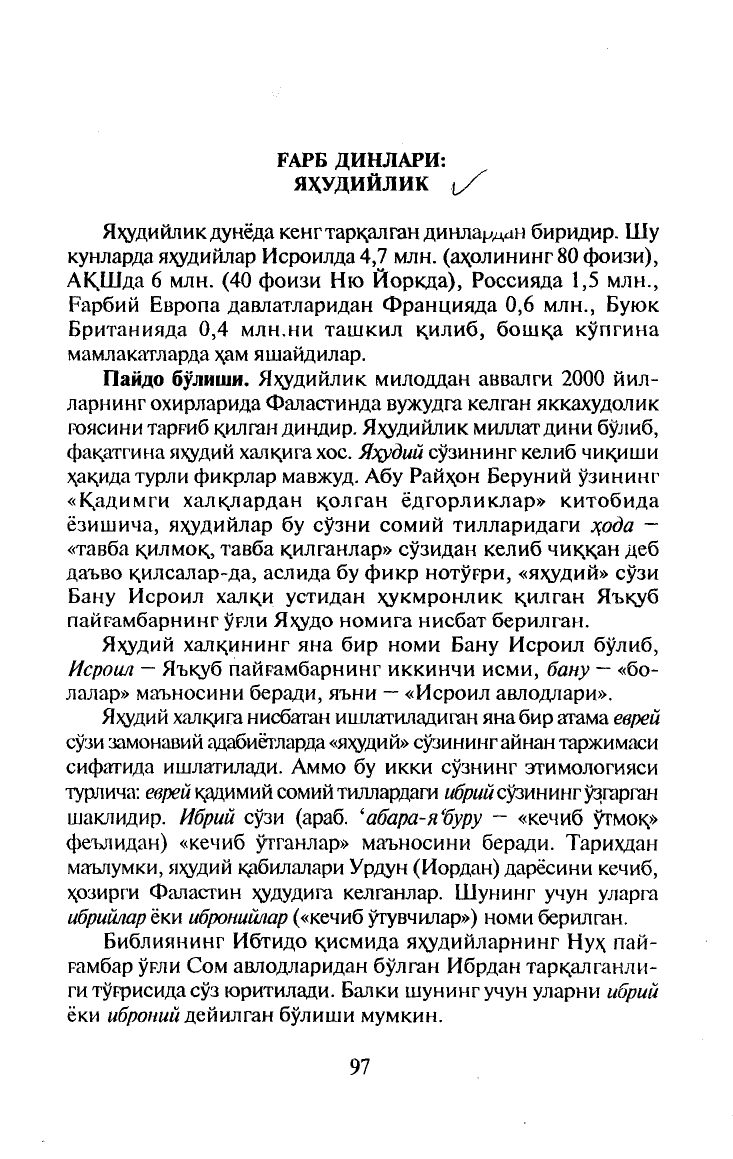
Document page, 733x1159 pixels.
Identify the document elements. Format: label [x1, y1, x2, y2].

picture [42, 48, 733, 1142]
